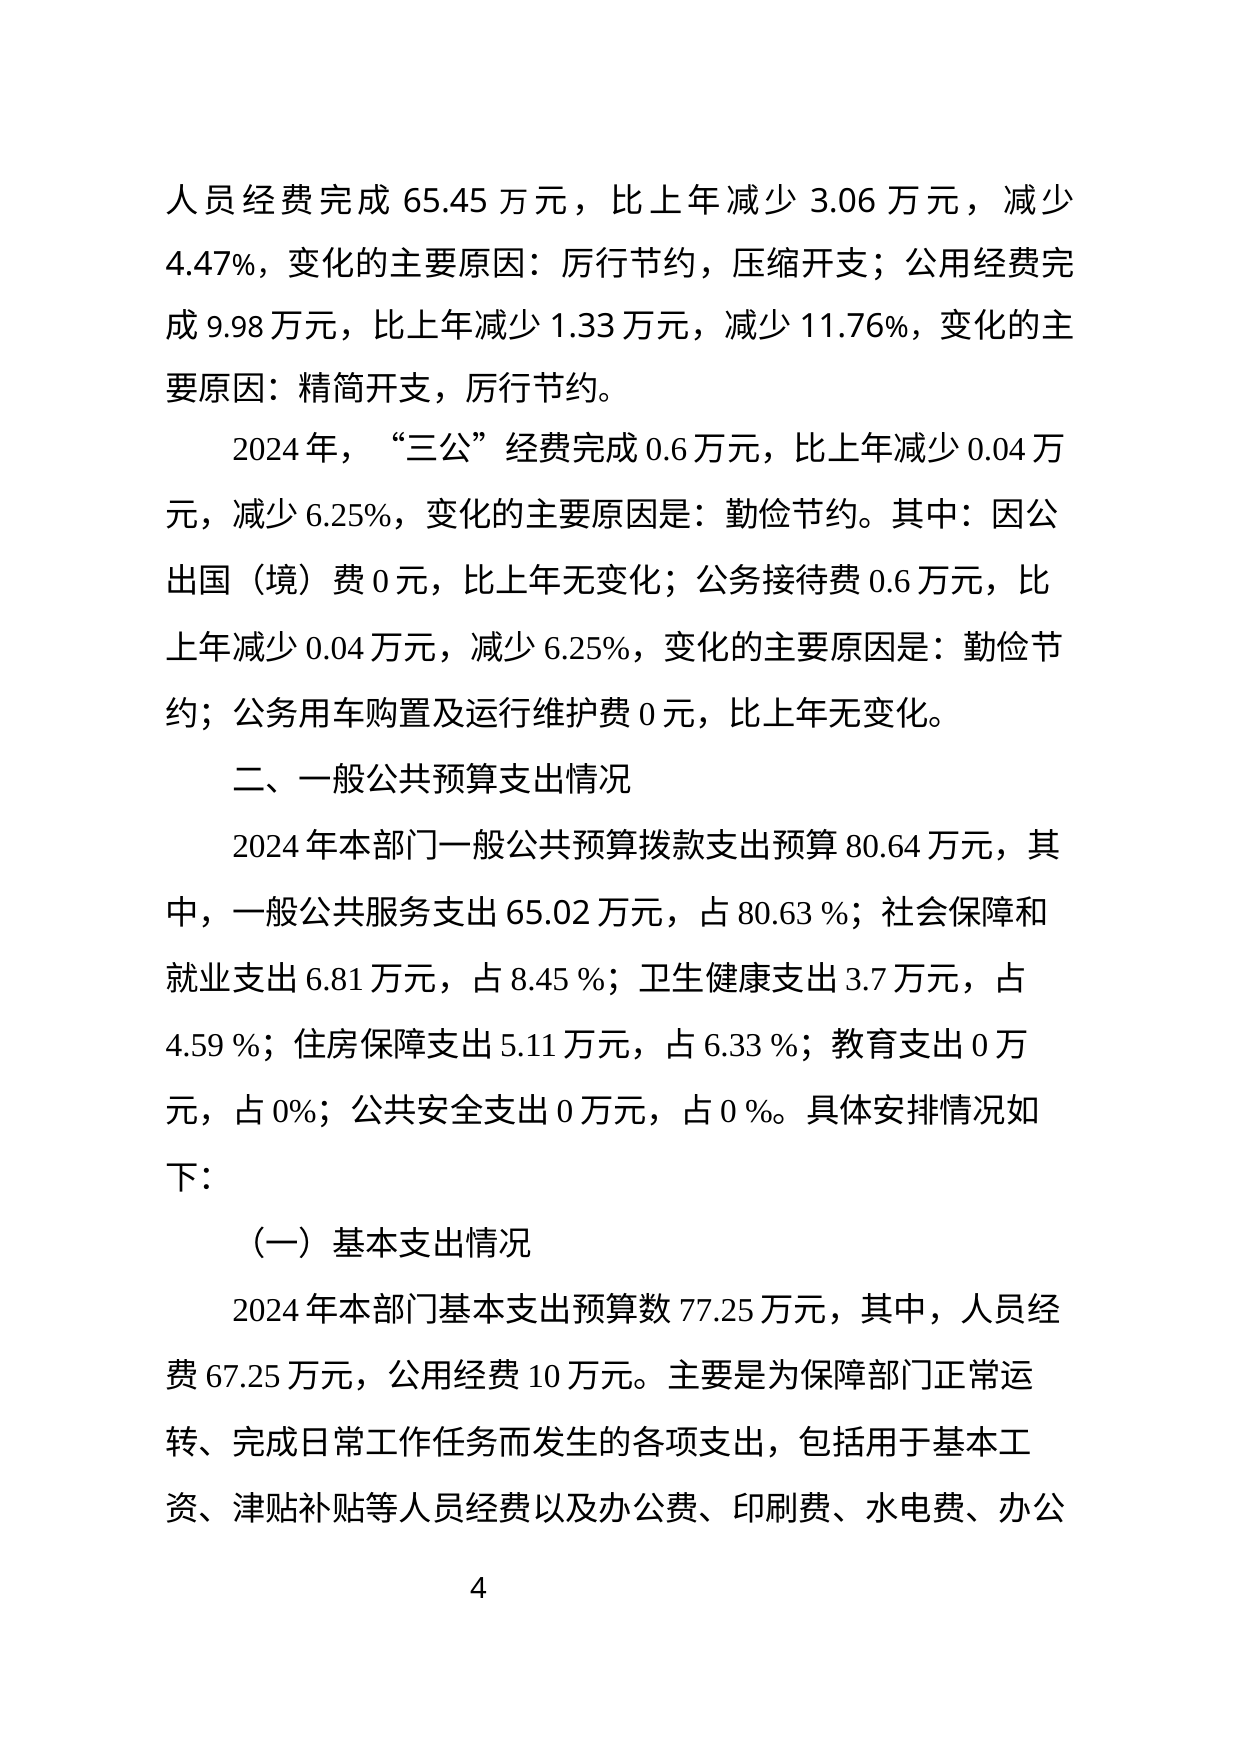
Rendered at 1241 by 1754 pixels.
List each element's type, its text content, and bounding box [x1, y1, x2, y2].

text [165, 1274, 1075, 1539]
list 二、一般公共预算支出情况 [165, 744, 1075, 810]
text 2024年，“三公”经费完成0.6万元，比上年减少0.04万元，减少6.25%，变化的主要原因是：勤俭节约。其中：因公出国（境）费0元，比上年无变化；公务接待费0.6万元，比上年减少0.04万元，减少6.25%，变化的主要原因是：勤俭节约；公务用车购置及运行维护费0元，比上年无变化。 [165, 413, 1075, 744]
text 2024年本部门一般公共预算拨款支出预算80.64万元，其中，一般公共服务支出65.02万元，占80.63 %；社会保障和就业支出6.81万元，占8.45 %；卫生健康支出3.7万元，占4.59 %；住房保障支出5.11万元，占6.33 %；教育支出0万元，占0%；公共安全支出0万元，占0 %。具体安排情况如下： [165, 810, 1075, 1208]
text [165, 163, 1075, 413]
text （一）基本支出情况 [165, 1208, 1075, 1274]
